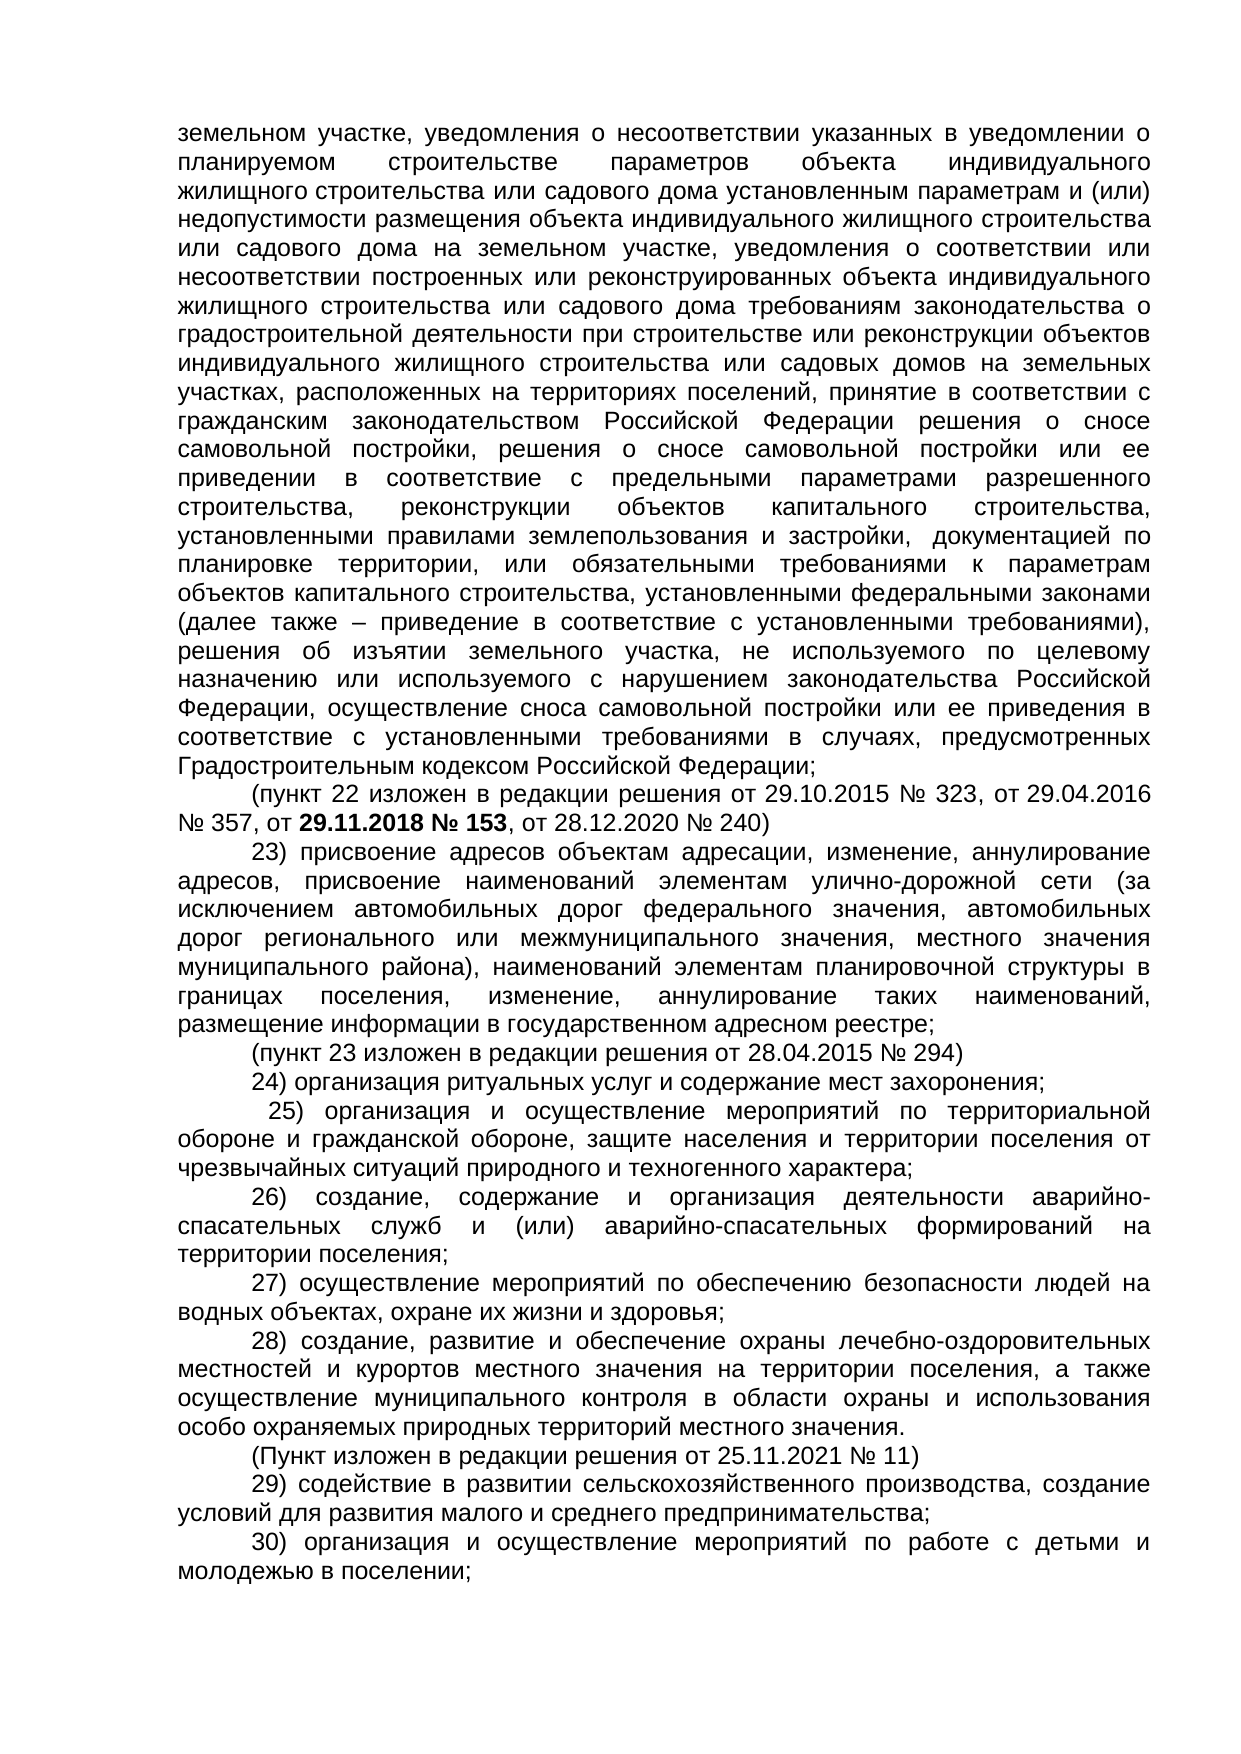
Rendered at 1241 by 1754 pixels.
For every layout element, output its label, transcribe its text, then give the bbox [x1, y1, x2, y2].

text (Пункт изложен в редакции решения от 25.11.2021 № 11) [177, 1441, 1152, 1469]
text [177, 118, 1152, 779]
text 26) создание, содержание и организация деятельности аварийно-спасательных служб и (или) аварийно-спасательных формирований на территории поселения; [177, 1182, 1152, 1268]
text 28) создание, развитие и обеспечение охраны лечебно-оздоровительных местностей и курортов местного значения на территории поселения, а также осуществление муниципального контроля в области охраны и использования особо охраняемых природных территорий местного значения. [177, 1326, 1152, 1441]
text 23) присвоение адресов объектам адресации, изменение, аннулирование адресов, присвоение наименований элементам улично-дорожной сети (за исключением автомобильных дорог федерального значения, автомобильных дорог регионального или межмуниципального значения, местного значения муниципального района), наименований элементам планировочной структуры в границах поселения, изменение, аннулирование таких наименований, размещение информации в государственном адресном реестре; [177, 837, 1152, 1038]
text 27) осуществление мероприятий по обеспечению безопасности людей на водных объектах, охране их жизни и здоровья; [177, 1268, 1152, 1326]
text 24) организация ритуальных услуг и содержание мест захоронения; [177, 1067, 1152, 1096]
text 29) содействие в развитии сельскохозяйственного производства, создание условий для развития малого и среднего предпринимательства; [177, 1469, 1152, 1527]
text 30) организация и осуществление мероприятий по работе с детьми и молодежью в поселении; [177, 1527, 1152, 1584]
text 25) организация и осуществление мероприятий по территориальной обороне и гражданской обороне, защите населения и территории поселения от чрезвычайных ситуаций природного и техногенного характера; [177, 1096, 1152, 1182]
text (пункт 23 изложен в редакции решения от 28.04.2015 № 294) [177, 1038, 1152, 1067]
text (пункт 22 изложен в редакции решения от 29.10.2015 № 323, от 29.04.2016 № 357, от 29.11.2018 № 153, от 28.12.2020 № 240) [177, 779, 1152, 837]
